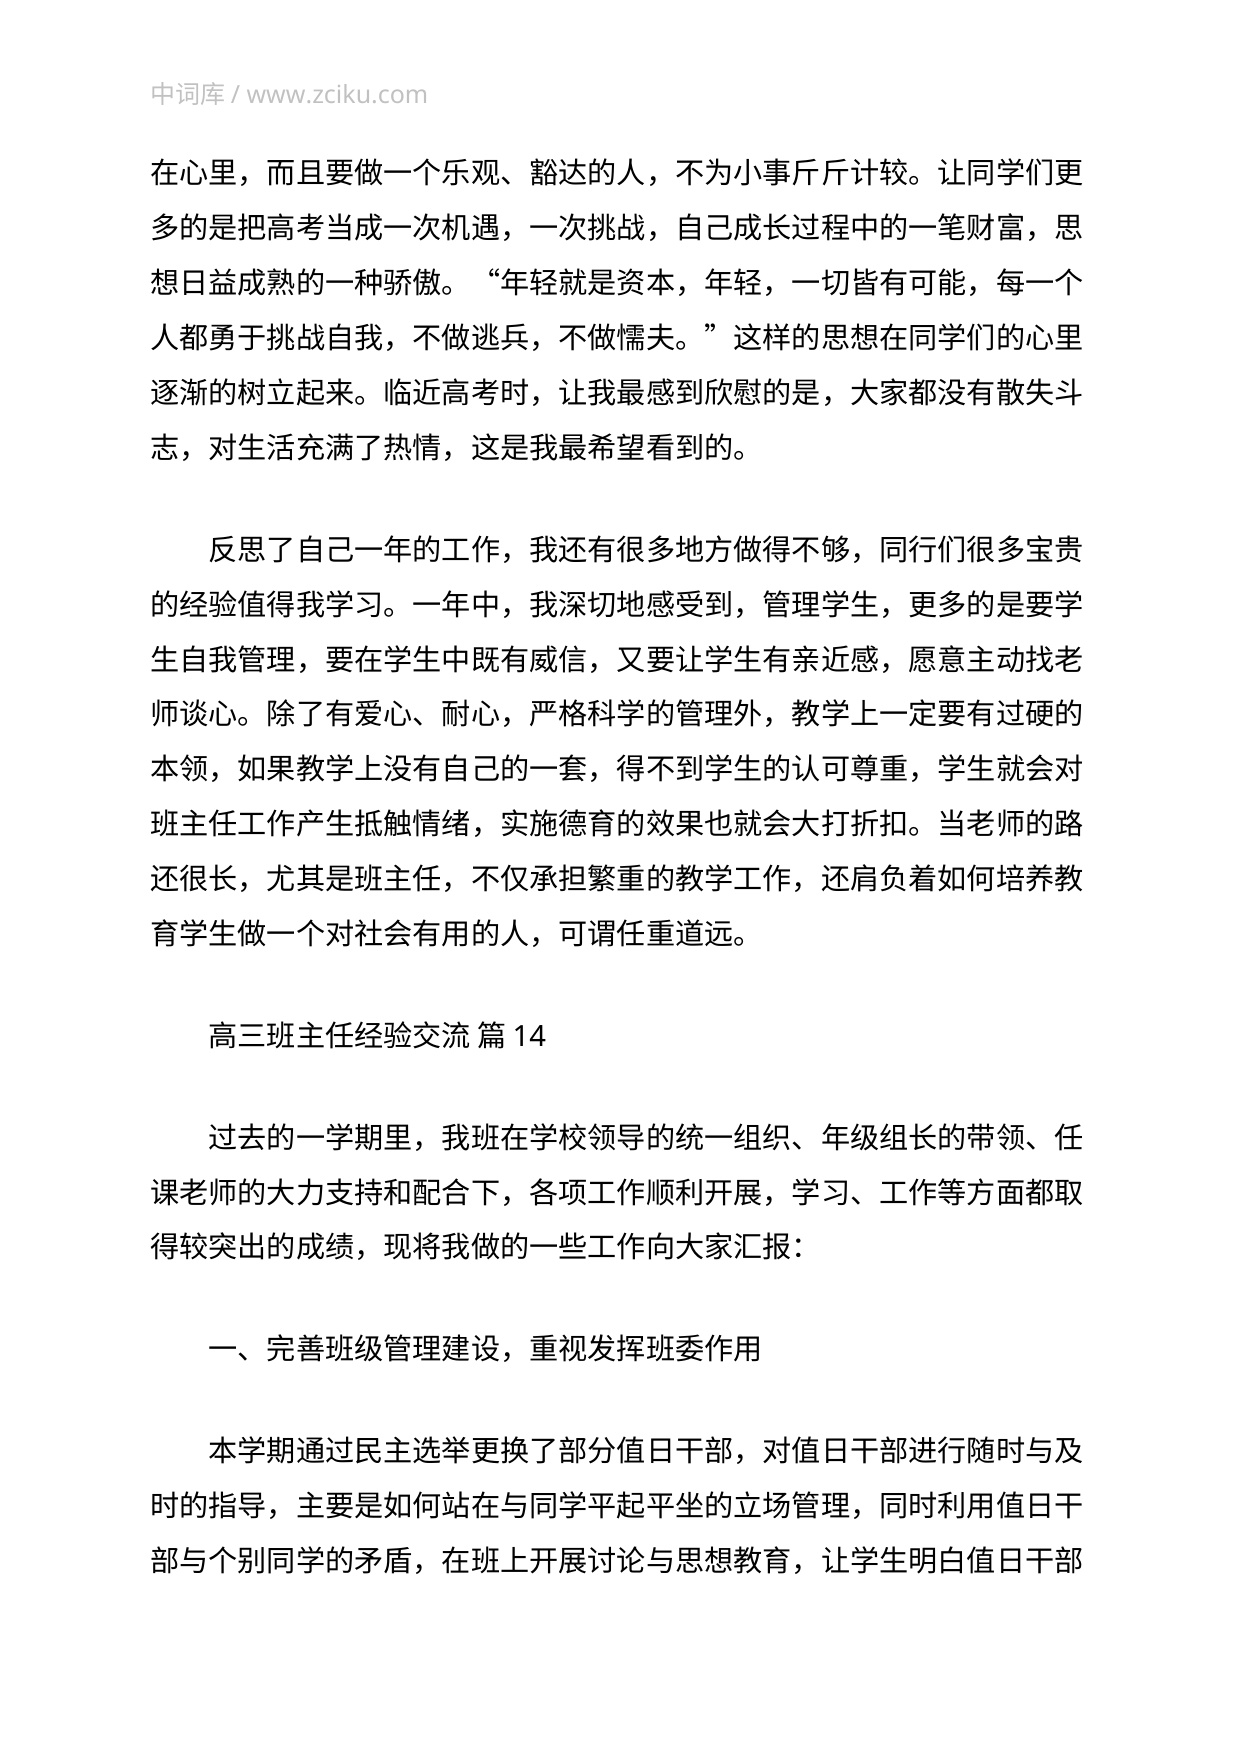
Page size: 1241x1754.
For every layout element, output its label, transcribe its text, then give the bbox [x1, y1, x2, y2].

text 反思了自己一年的工作，我还有很多地方做得不够，同行们很多宝贵的经验值得我学习。一年中，我深切地感受到，管理学生，更多的是要学生自我管理，要在学生中既有威信，又要让学生有亲近感，愿意主动找老师谈心。除了有爱心、耐心，严格科学的管理外，教学上一定要有过硬的本领，如果教学上没有自己的一套，得不到学生的认可尊重，学生就会对班主任工作产生抵触情绪，实施德育的效果也就会大打折扣。当老师的路还很长，尤其是班主任，不仅承担繁重的教学工作，还肩负着如何培养教育学生做一个对社会有用的人，可谓任重道远。 [150, 526, 1090, 953]
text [150, 1428, 1090, 1580]
text 一、完善班级管理建设，重视发挥班委作用 [150, 1326, 1090, 1368]
text 高三班主任经验交流 篇14 [150, 1012, 1090, 1055]
text 过去的一学期里，我班在学校领导的统一组织、年级组长的带领、任课老师的大力支持和配合下，各项工作顺利开展，学习、工作等方面都取得较突出的成绩，现将我做的一些工作向大家汇报： [150, 1114, 1090, 1266]
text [150, 150, 1090, 467]
